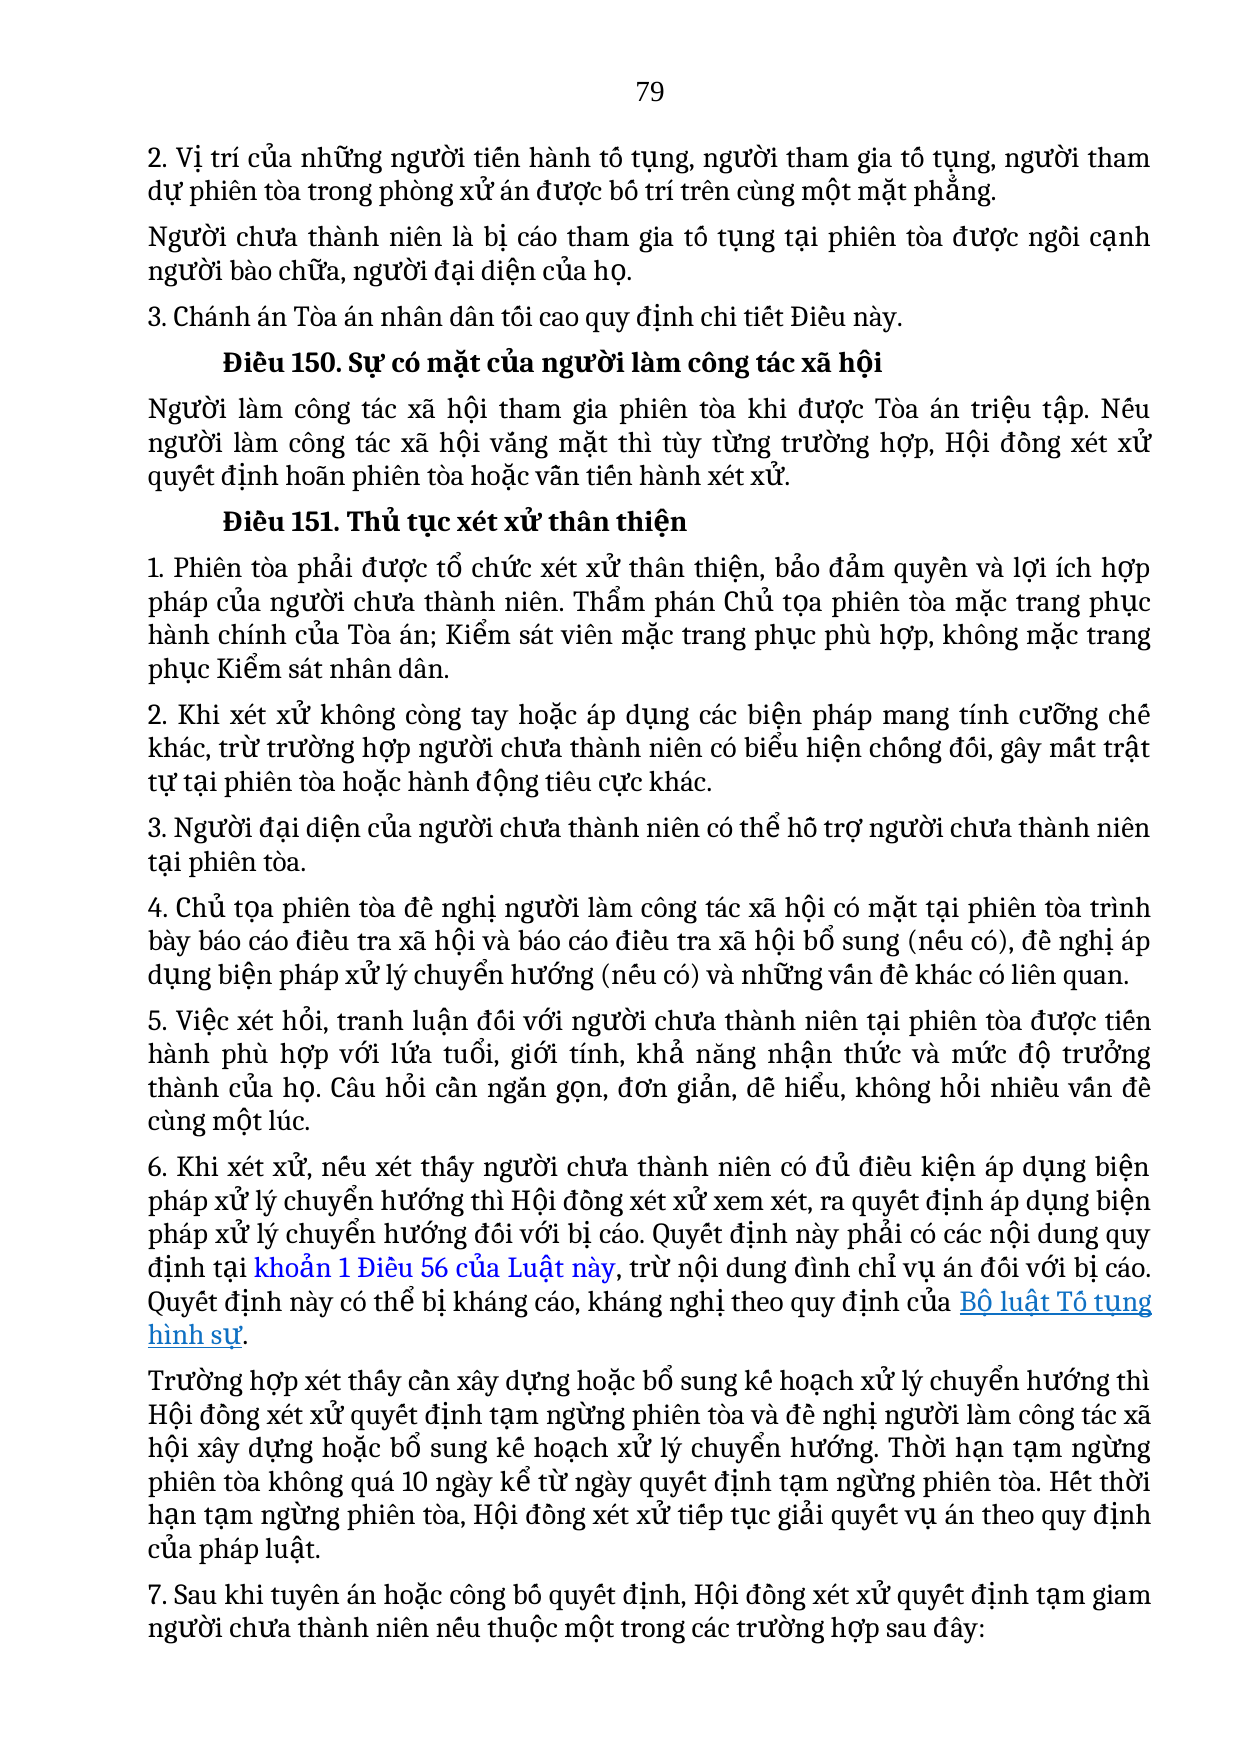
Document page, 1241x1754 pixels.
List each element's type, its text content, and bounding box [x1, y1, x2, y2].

text 6. Khi xét xử, nếu xét thấy người chưa thành niên có đủ điều kiện áp dụng biện pháp xử lý chuyển hướng thì Hội đồng xét xử xem xét, ra quyết định áp dụng biện pháp xử lý chuyển hướng đối với bị cáo. Quyết định này phải có các nội dung quy định tại khoản 1 Điều 56 của Luật này, trừ nội dung đình chỉ vụ án đối với bị cáo. Quyết định này có thể bị kháng cáo, kháng nghị theo quy định của Bộ luật Tố tụng hình sự. [148, 1151, 1152, 1352]
text 2. Vị trí của những người tiến hành tố tụng, người tham gia tố tụng, người tham dự phiên tòa trong phòng xử án được bố trí trên cùng một mặt phẳng. [148, 141, 1152, 208]
text 3. Người đại diện của người chưa thành niên có thể hỗ trợ người chưa thành niên tại phiên tòa. [148, 811, 1152, 878]
text Điều 151. Thủ tục xét xử thân thiện [148, 505, 1152, 539]
text Trường hợp xét thấy cần xây dựng hoặc bổ sung kế hoạch xử lý chuyển hướng thì Hội đồng xét xử quyết định tạm ngừng phiên tòa và đề nghị người làm công tác xã hội xây dựng hoặc bổ sung kế hoạch xử lý chuyển hướng. Thời hạn tạm ngừng phiên tòa không quá 10 ngày kể từ ngày quyết định tạm ngừng phiên tòa. Hết thời hạn tạm ngừng phiên tòa, Hội đồng xét xử tiếp tục giải quyết vụ án theo quy định của pháp luật. [148, 1364, 1152, 1566]
text Người chưa thành niên là bị cáo tham gia tố tụng tại phiên tòa được ngồi cạnh người bào chữa, người đại diện của họ. [148, 221, 1152, 288]
text 4. Chủ tọa phiên tòa đề nghị người làm công tác xã hội có mặt tại phiên tòa trình bày báo cáo điều tra xã hội và báo cáo điều tra xã hội bổ sung (nếu có), đề nghị áp dụng biện pháp xử lý chuyển hướng (nếu có) và những vấn đề khác có liên quan. [148, 891, 1152, 991]
text Người làm công tác xã hội tham gia phiên tòa khi được Tòa án triệu tập. Nếu người làm công tác xã hội vắng mặt thì tùy từng trường hợp, Hội đồng xét xử quyết định hoãn phiên tòa hoặc vẫn tiến hành xét xử. [148, 392, 1152, 493]
text Điều 150. Sự có mặt của người làm công tác xã hội [148, 346, 1152, 380]
text 5. Việc xét hỏi, tranh luận đối với người chưa thành niên tại phiên tòa được tiến hành phù hợp với lứa tuổi, giới tính, khả năng nhận thức và mức độ trưởng thành của họ. Câu hỏi cần ngắn gọn, đơn giản, dễ hiểu, không hỏi nhiều vấn đề cùng một lúc. [148, 1004, 1152, 1138]
text 2. Khi xét xử không còng tay hoặc áp dụng các biện pháp mang tính cưỡng chế khác, trừ trường hợp người chưa thành niên có biểu hiện chống đối, gây mất trật tự tại phiên tòa hoặc hành động tiêu cực khác. [148, 698, 1152, 799]
text 1. Phiên tòa phải được tổ chức xét xử thân thiện, bảo đảm quyền và lợi ích hợp pháp của người chưa thành niên. Thẩm phán Chủ tọa phiên tòa mặc trang phục hành chính của Tòa án; Kiểm sát viên mặc trang phục phù hợp, không mặc trang phục Kiểm sát nhân dân. [148, 551, 1152, 686]
text 3. Chánh án Tòa án nhân dân tối cao quy định chi tiết Điều này. [148, 300, 1152, 334]
text 7. Sau khi tuyên án hoặc công bố quyết định, Hội đồng xét xử quyết định tạm giam người chưa thành niên nếu thuộc một trong các trường hợp sau đây: [148, 1578, 1152, 1645]
